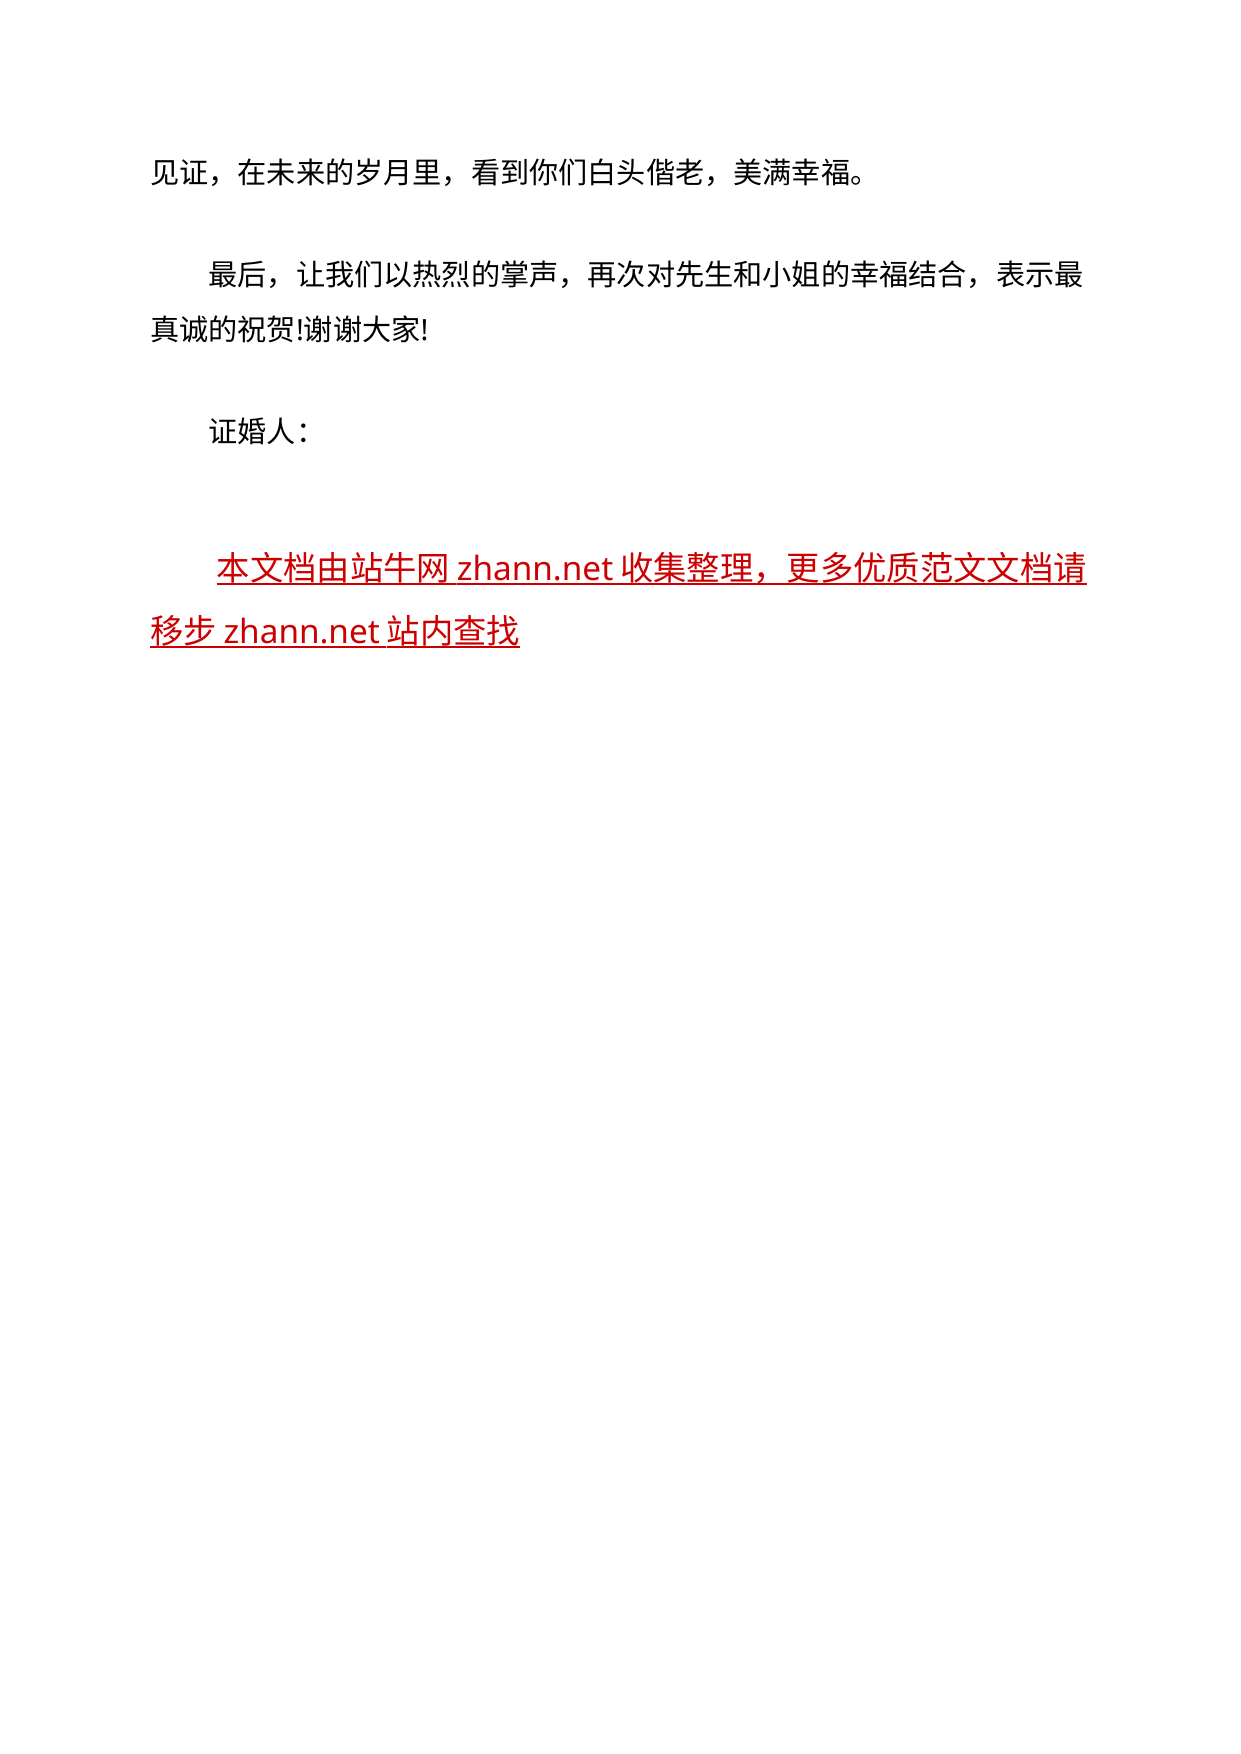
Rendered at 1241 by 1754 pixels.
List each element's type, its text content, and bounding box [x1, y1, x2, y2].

text 最后，让我们以热烈的掌声，再次对先生和小姐的幸福结合，表示最真诚的祝贺!谢谢大家! [150, 252, 1090, 349]
text 证婚人： [150, 409, 1090, 451]
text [150, 150, 1090, 192]
text 本文档由站牛网zhann.net收集整理，更多优质范文文档请移步zhann.net站内查找 [150, 542, 1090, 653]
